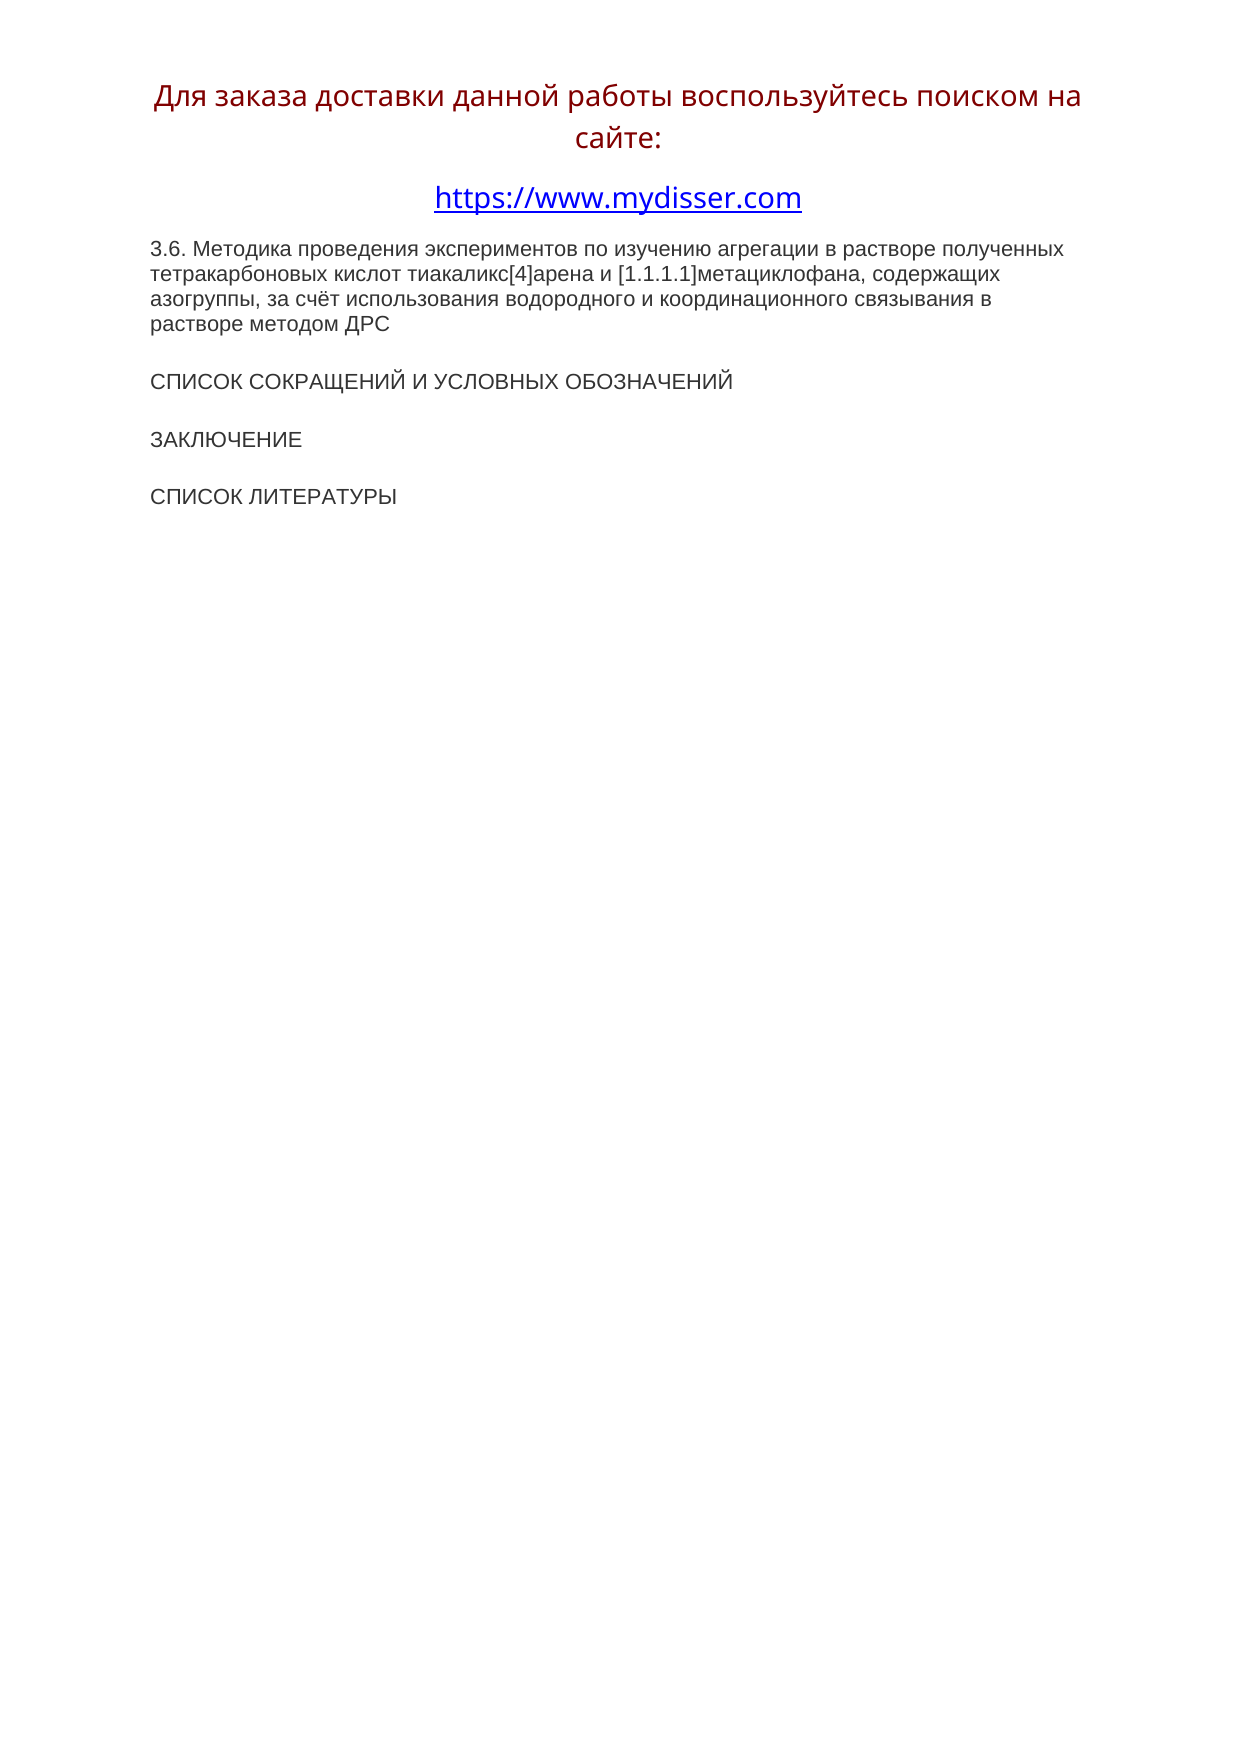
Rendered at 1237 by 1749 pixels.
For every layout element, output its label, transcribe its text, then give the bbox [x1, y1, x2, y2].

text ЗАКЛЮЧЕНИЕ [150, 427, 1086, 452]
text СПИСОК СОКРАЩЕНИЙ И УСЛОВНЫХ ОБОЗНАЧЕНИЙ [150, 369, 1086, 394]
text 3.6. Методика проведения экспериментов по изучению агрегации в растворе полученных тетракарбоновых кислот тиакаликс[4]арена и [1.1.1.1]метациклофана, содержащих азогруппы, за счёт использования водородного и координационного связывания в растворе методом ДРС [150, 236, 1086, 336]
text СПИСОК ЛИТЕРАТУРЫ [150, 484, 1086, 509]
